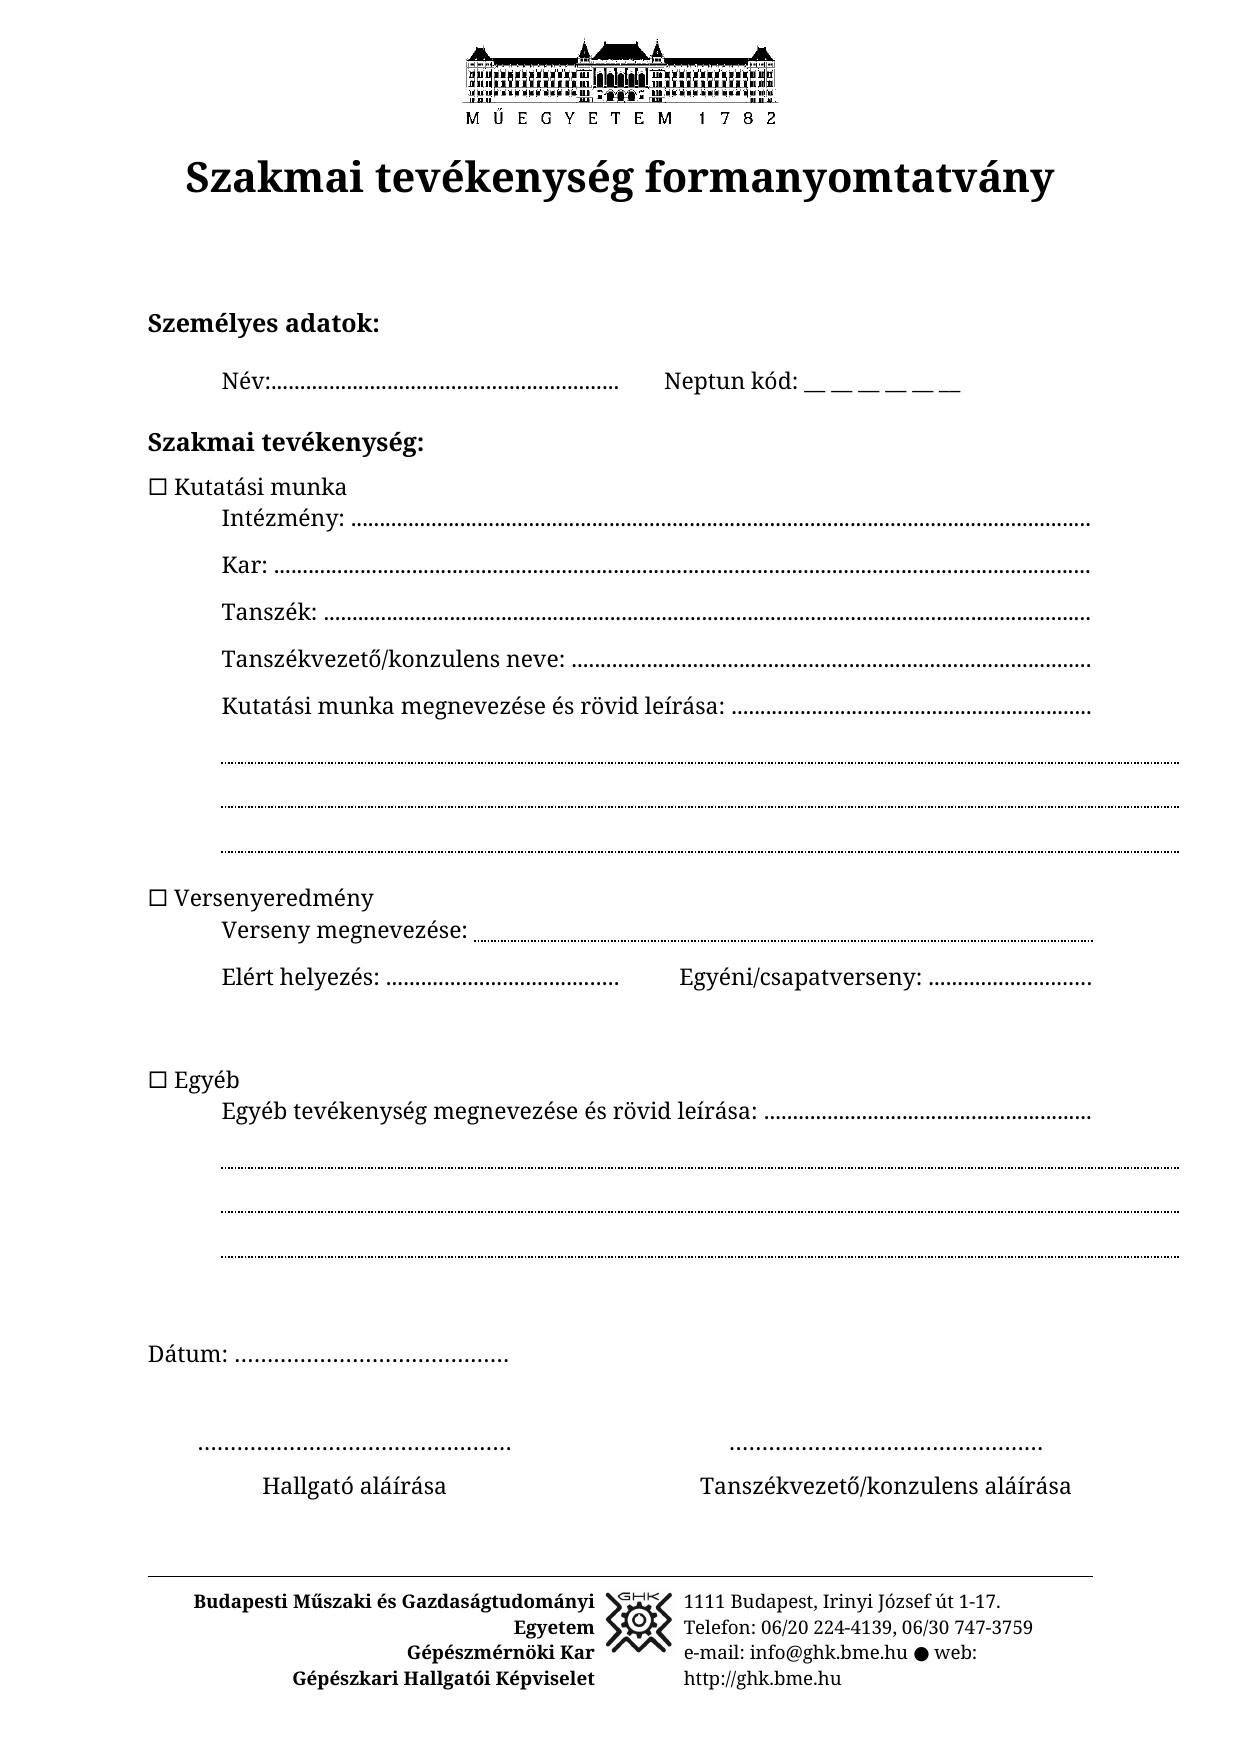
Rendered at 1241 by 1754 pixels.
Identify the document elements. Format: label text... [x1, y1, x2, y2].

text Hallgató aláírása Tanszékvezető/konzulens aláírása [148, 1470, 1090, 1501]
picture [602, 1588, 677, 1656]
text Dátum: …………………………………… [148, 1338, 1127, 1370]
text Elért helyezés: Egyéni/csapatverseny: [148, 961, 1127, 992]
text Tanszék: [148, 596, 1127, 627]
text Szakmai tevékenység formanyomtatvány [148, 148, 1093, 204]
text ………………………………………… ………………………………………… [148, 1426, 1090, 1457]
text Szakmai tevékenység: [148, 424, 1127, 459]
text Egyéb tevékenység megnevezése és rövid leírása: [148, 1095, 1127, 1126]
text Versenyeredmény [148, 882, 1127, 914]
text Egyéb [148, 1064, 1127, 1095]
text Név: Neptun kód: __ __ __ __ __ __ [148, 365, 1093, 396]
text Kar: [148, 549, 1127, 581]
text Intézmény: [148, 502, 1127, 534]
picture [462, 35, 779, 124]
text Kutatási munka [148, 471, 1127, 502]
text Tanszékvezető/konzulens neve: [148, 643, 1127, 674]
text Személyes adatok: [148, 306, 1093, 340]
text Verseny megnevezése: [148, 914, 1127, 945]
text Kutatási munka megnevezése és rövid leírása: [148, 690, 1127, 721]
